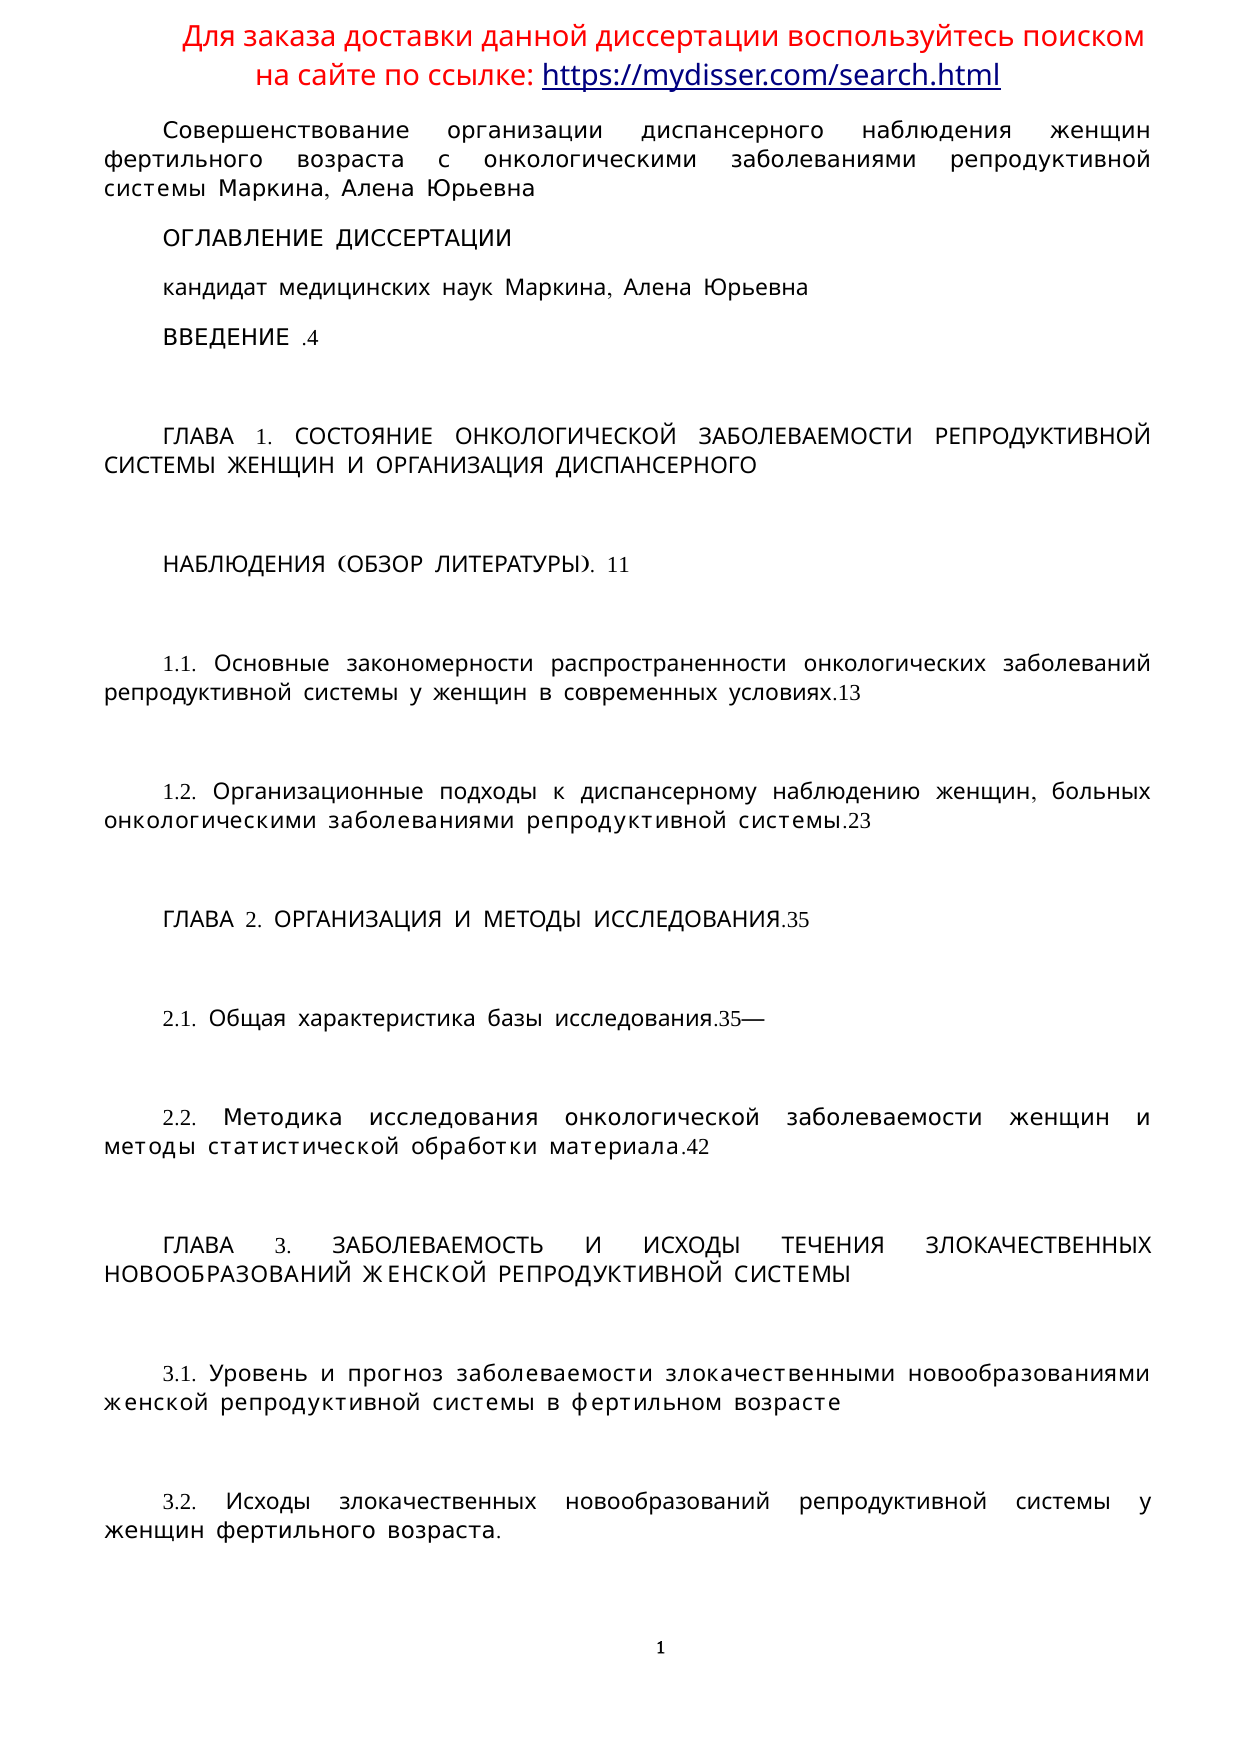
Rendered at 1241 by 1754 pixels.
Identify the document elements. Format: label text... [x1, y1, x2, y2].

text 1.1. Основные закономерности распространенности онкологических заболеваний репродуктивной системы у женщин в современных условиях.13 [103, 647, 1152, 705]
text ГЛАВА 3. ЗАБОЛЕВАЕМОСТЬ И ИСХОДЫ ТЕЧЕНИЯ ЗЛОКАЧЕСТВЕННЫХ НОВООБРАЗОВАНИЙ ЖЕНСКОЙ РЕПРОДУКТИВНОЙ СИСТЕМЫ [103, 1229, 1152, 1287]
text 1.2. Организационные подходы к диспансерному наблюдению женщин, больных онкологическими заболеваниями репродуктивной системы.23 [103, 775, 1152, 833]
text НАБЛЮДЕНИЯ (ОБЗОР ЛИТЕРАТУРЫ). 11 [103, 548, 1152, 577]
text ВВЕДЕНИЕ .4 [103, 321, 1152, 350]
text 3.1. Уровень и прогноз заболеваемости злокачественными новообразованиями женской репродуктивной системы в фертильном возрасте [103, 1357, 1152, 1415]
text 2.2. Методика исследования онкологической заболеваемости женщин и методы статистической обработки материала.42 [103, 1102, 1152, 1159]
text кандидат медицинских наук Маркина, Алена Юрьевна [103, 272, 1152, 300]
text 3.2. Исходы злокачественных новообразований репродуктивной системы у женщин фертильного возраста. [103, 1485, 1152, 1543]
text 2.1. Общая характеристика базы исследования.35— [103, 1002, 1152, 1031]
text Совершенствование организации диспансерного наблюдения женщин фертильного возраста с онкологическими заболеваниями репродуктивной системы Маркина, Алена Юрьевна [103, 115, 1152, 201]
text ГЛАВА 2. ОРГАНИЗАЦИЯ И МЕТОДЫ ИССЛЕДОВАНИЯ.35 [103, 903, 1152, 932]
text ГЛАВА 1. СОСТОЯНИЕ ОНКОЛОГИЧЕСКОЙ ЗАБОЛЕВАЕМОСТИ РЕПРОДУКТИВНОЙ СИСТЕМЫ ЖЕНЩИН И ОРГАНИЗАЦИЯ ДИСПАНСЕРНОГО [103, 420, 1152, 478]
text ОГЛАВЛЕНИЕ ДИССЕРТАЦИИ [103, 222, 1152, 251]
